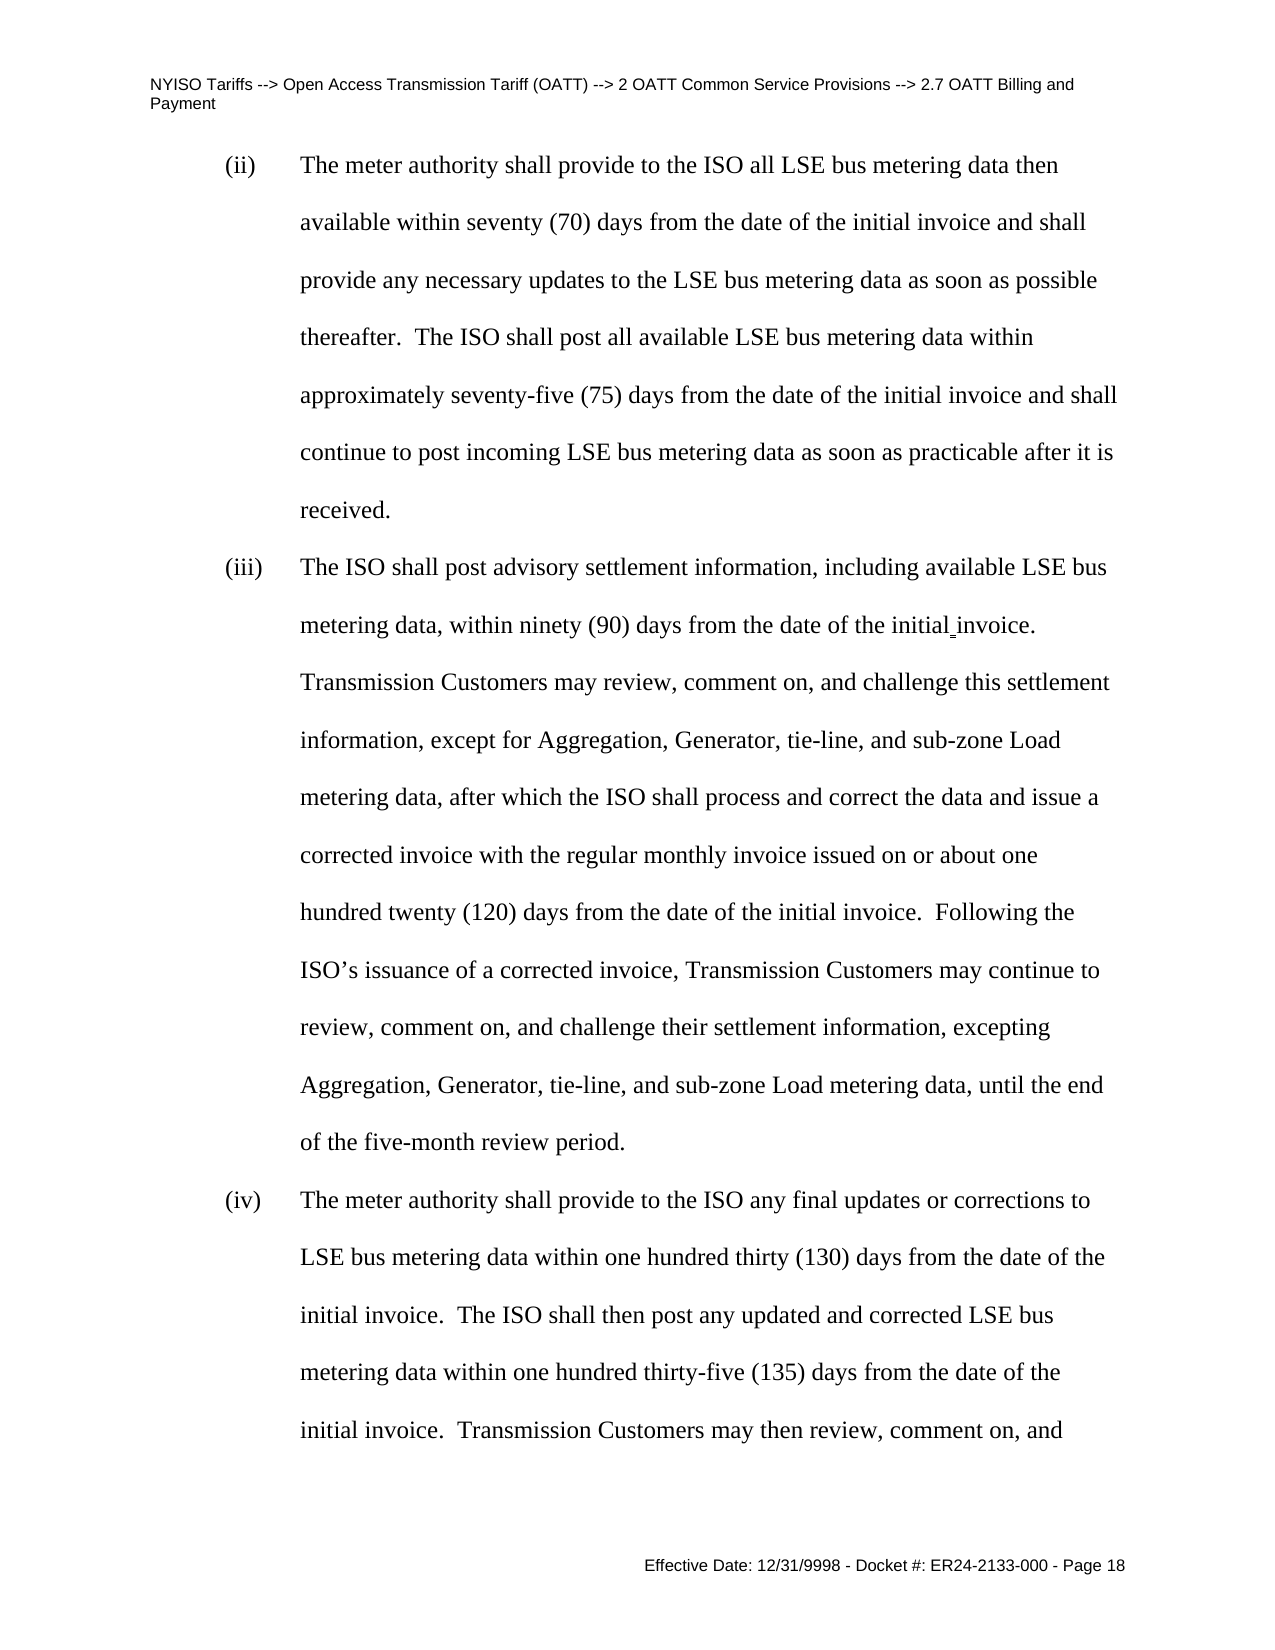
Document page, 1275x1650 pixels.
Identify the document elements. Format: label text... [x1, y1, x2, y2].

text (iii) The ISO shall post advisory settlement information, including available LSE bus metering data, within ninety (90) days from the date of the initial invoice. Transmission Customers may review, comment on, and challenge this settlement information, except for Aggregation, Generator, tie-line, and sub-zone Load metering data, after which the ISO shall process and correct the data and issue a corrected invoice with the regular monthly invoice issued on or about one hundred twenty (120) days from the date of the initial invoice. Following the ISO’s issuance of a corrected invoice, Transmission Customers may continue to review, comment on, and challenge their settlement information, excepting Aggregation, Generator, tie-line, and sub-zone Load metering data, until the end of the five-month review period. [225, 552, 1125, 1156]
text (ii) The meter authority shall provide to the ISO all LSE bus metering data then available within seventy (70) days from the date of the initial invoice and shall provide any necessary updates to the LSE bus metering data as soon as possible thereafter. The ISO shall post all available LSE bus metering data within approximately seventy-five (75) days from the date of the initial invoice and shall continue to post incoming LSE bus metering data as soon as practicable after it is received. [225, 150, 1125, 524]
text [225, 1185, 1125, 1444]
